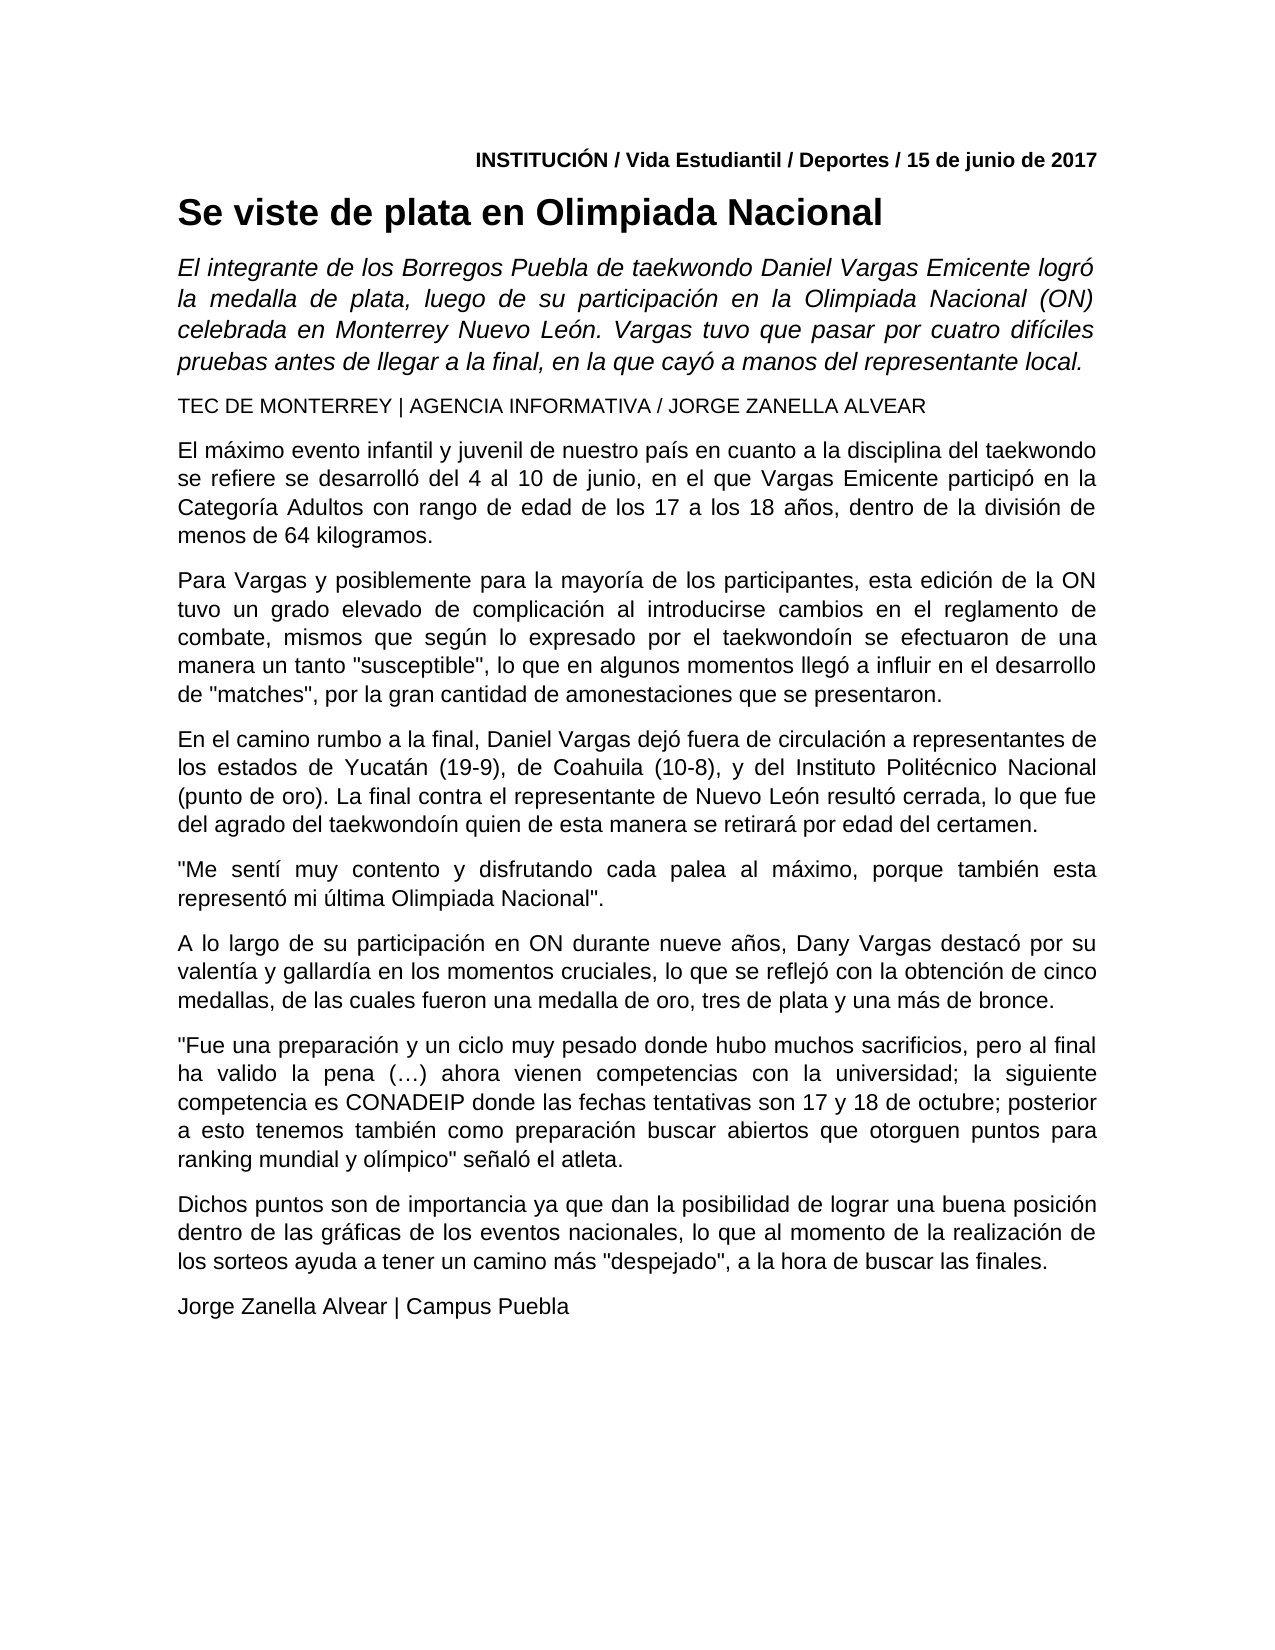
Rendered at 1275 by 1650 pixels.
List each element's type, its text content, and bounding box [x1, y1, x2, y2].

text En el camino rumbo a la final, Daniel Vargas dejó fuera de circulación a representantes de los estados de Yucatán (19-9), de Coahuila (10-8), y del Instituto Politécnico Nacional (punto de oro). La final contra el representante de Nuevo León resultó cerrada, lo que fue del agrado del taekwondoín quien de esta manera se retirará por edad del certamen. [177, 726, 1098, 838]
text "Me sentí muy contento y disfrutando cada palea al máximo, porque también esta representó mi última Olimpiada Nacional". [177, 856, 1098, 911]
text A lo largo de su participación en ON durante nueve años, Dany Vargas destacó por su valentía y gallardía en los momentos cruciales, lo que se reflejó con la obtención de cinco medallas, de las cuales fueron una medalla de oro, tres de plata y una más de bronce. [177, 930, 1098, 1013]
text El máximo evento infantil y juvenil de nuestro país en cuanto a la disciplina del taekwondo se refiere se desarrolló del 4 al 10 de junio, en el que Vargas Emicente participó en la Categoría Adultos con rango de edad de los 17 a los 18 años, dentro de la división de menos de 64 kilogramos. [177, 437, 1098, 548]
text Para Vargas y posiblemente para la mayoría de los participantes, esta edición de la ON tuvo un grado elevado de complicación al introducirse cambios en el reglamento de combate, mismos que según lo expresado por el taekwondoín se efectuaron de una manera un tanto "susceptible", lo que en algunos momentos llegó a influir en el desarrollo de "matches", por la gran cantidad de amonestaciones que se presentaron. [177, 567, 1098, 707]
text "Fue una preparación y un ciclo muy pesado donde hubo muchos sacrificios, pero al final ha valido la pena (…) ahora vienen competencias con la universidad; la siguiente competencia es CONADEIP donde las fechas tentativas son 17 y 18 de octubre; posterior a esto tenemos también como preparación buscar abiertos que otorguen puntos para ranking mundial y olímpico" señaló el atleta. [177, 1032, 1098, 1172]
text Jorge Zanella Alvear | Campus Puebla [177, 1293, 1098, 1319]
text El integrante de los Borregos Puebla de taekwondo Daniel Vargas Emicente logró la medalla de plata, luego de su participación en la Olimpiada Nacional (ON) celebrada en Monterrey Nuevo León. Vargas tuvo que pasar por cuatro difíciles pruebas antes de llegar a la final, en la que cayó a manos del representante local. [177, 253, 1098, 375]
text INSTITUCIÓN / Vida Estudiantil / Deportes / 15 de junio de 2017 [177, 148, 1098, 172]
text TEC DE MONTERREY | AGENCIA INFORMATIVA / JORGE ZANELLA ALVEAR [177, 394, 1098, 418]
text Se viste de plata en Olimpiada Nacional [177, 190, 1098, 233]
text Dichos puntos son de importancia ya que dan la posibilidad de lograr una buena posición dentro de las gráficas de los eventos nacionales, lo que al momento de la realización de los sorteos ayuda a tener un camino más "despejado", a la hora de buscar las finales. [177, 1191, 1098, 1274]
